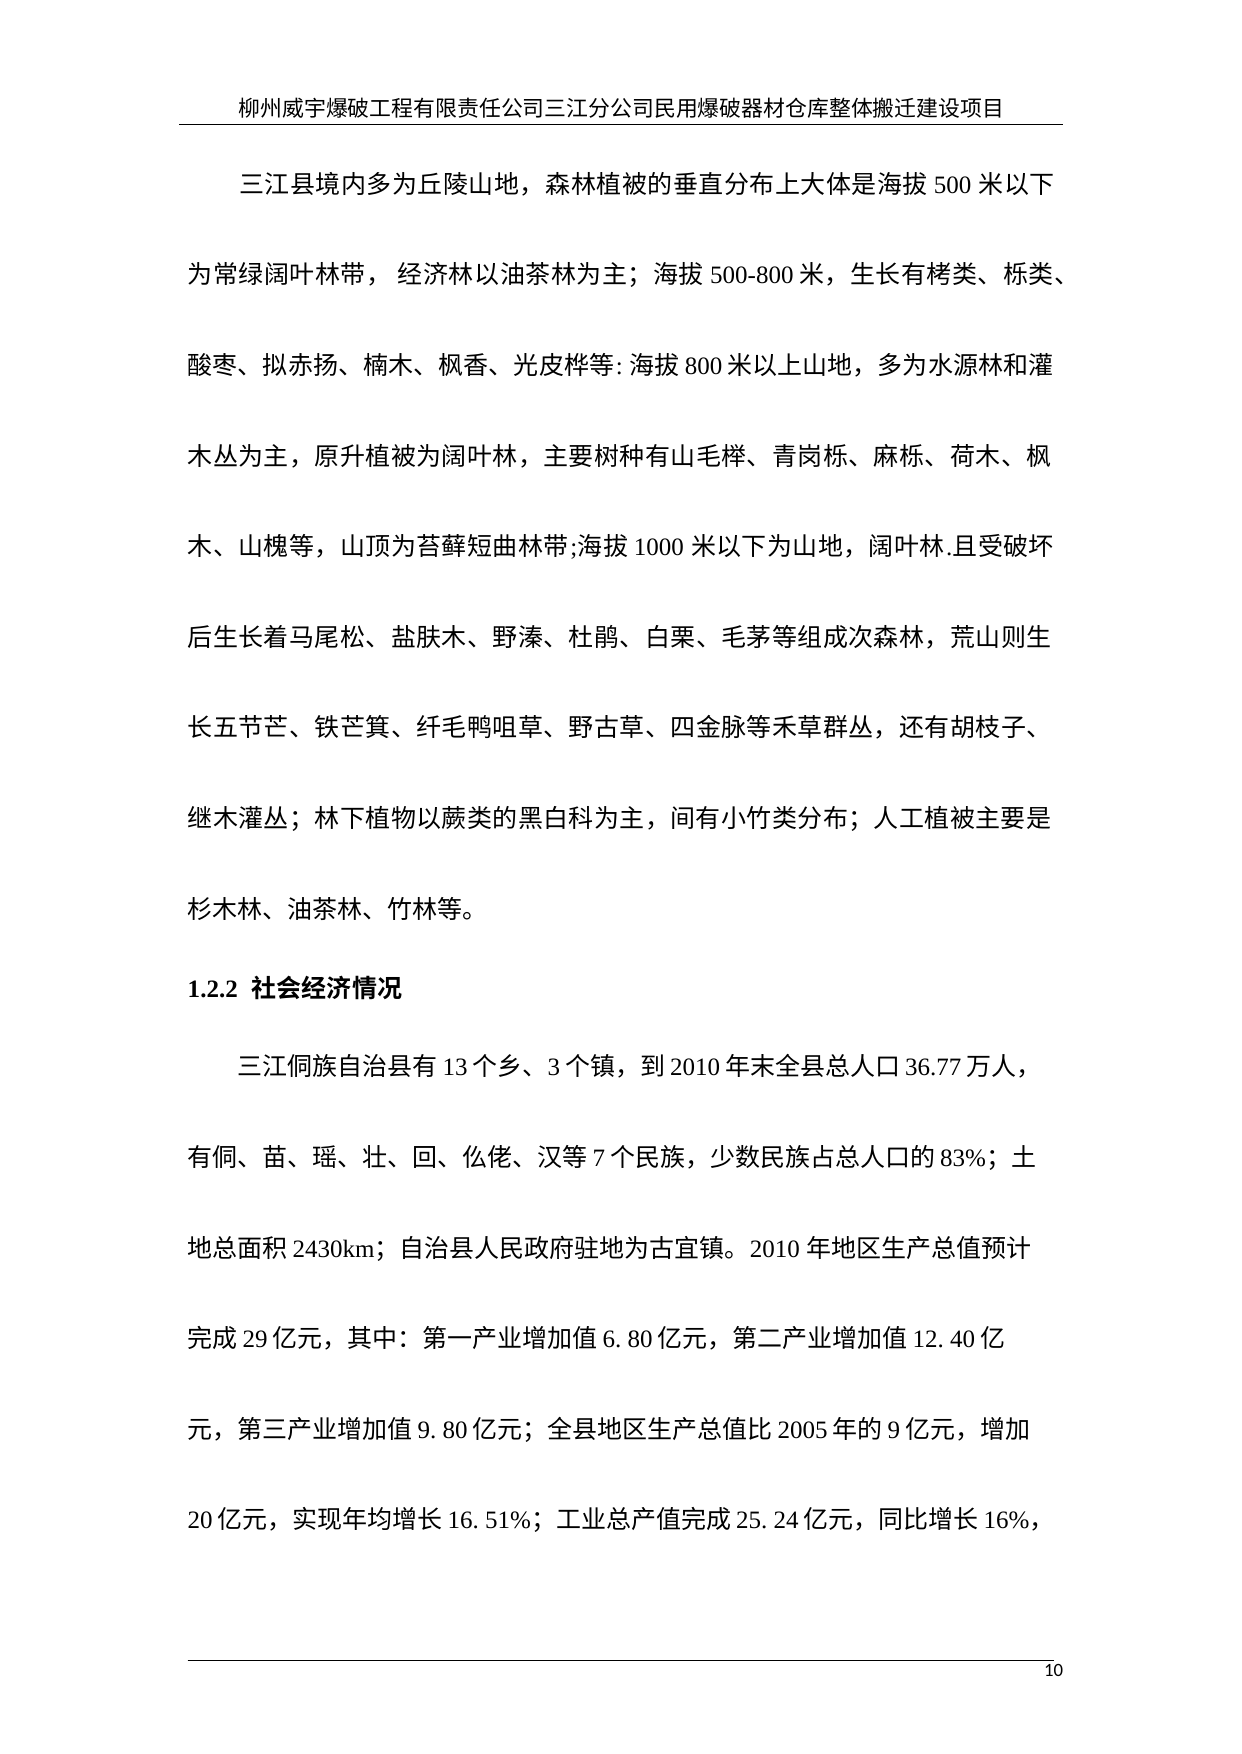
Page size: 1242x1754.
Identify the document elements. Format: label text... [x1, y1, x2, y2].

text 1.2.2 社会经济情况 [187, 956, 1054, 1016]
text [187, 1035, 1054, 1548]
text 三江县境内多为丘陵山地，森林植被的垂直分布上大体是海拔500 米以下为常绿阔叶林带， 经济林以油茶林为主；海拔500-800米，生长有栲类、栎类、酸枣、拟赤扬、楠木、枫香、光皮桦等: 海拔800米以上山地，多为水源林和灌木丛为主，原升植被为阔叶林，主要树种有山毛榉、青岗栎、麻栎、荷木、枫木、山槐等，山顶为苔藓短曲林带;海拔1000 米以下为山地，阔叶林.且受破坏后生长着马尾松、盐肤木、野溱、杜鹃、白栗、毛茅等组成次森林，荒山则生长五节芒、铁芒箕、纤毛鸭咀草、野古草、四金脉等禾草群丛，还有胡枝子、继木灌丛；林下植物以蕨类的黑白科为主，间有小竹类分布；人工植被主要是杉木林、油茶林、竹林等。 [187, 152, 1054, 937]
